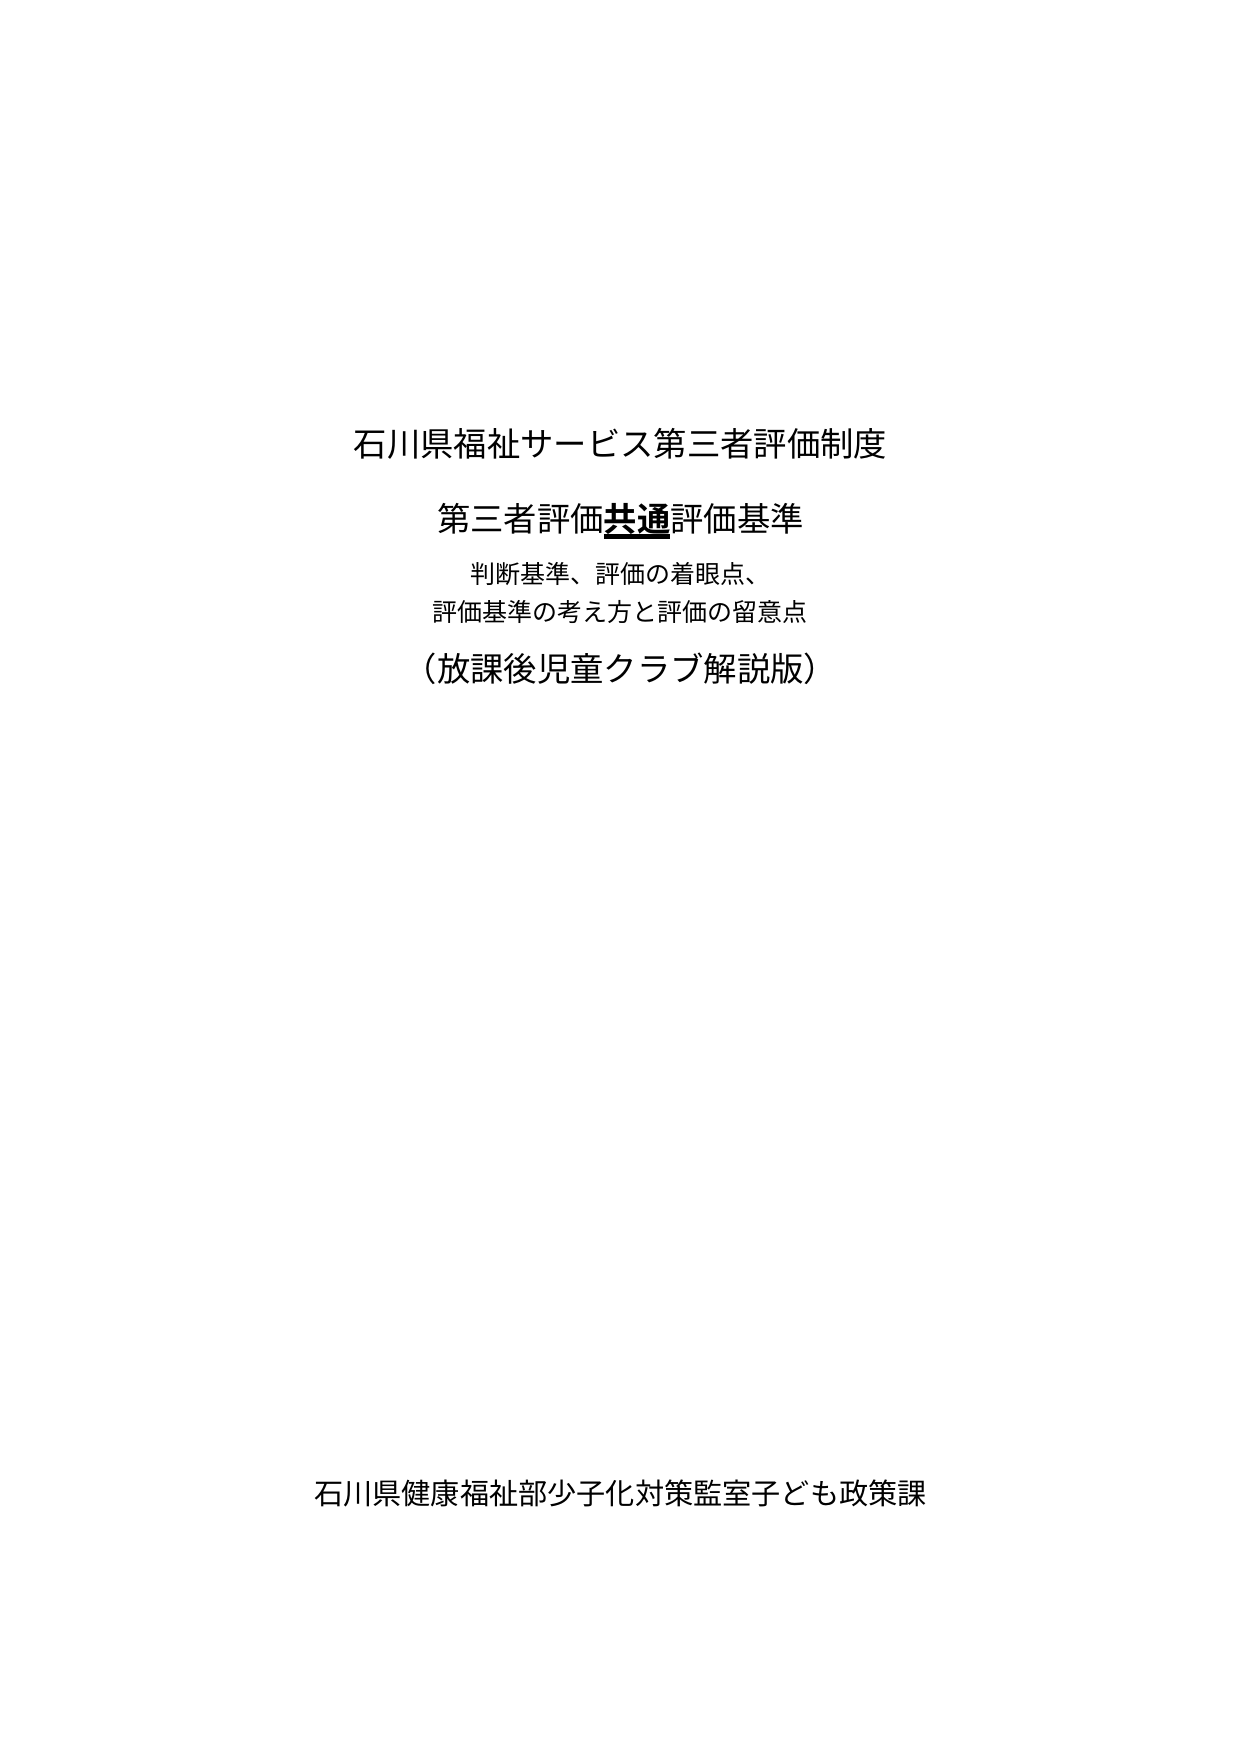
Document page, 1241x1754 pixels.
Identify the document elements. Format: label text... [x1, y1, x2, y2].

text 判断基準、評価の着眼点、 [177, 554, 1063, 592]
text 第三者評価共通評価基準 [177, 479, 1063, 554]
text 石川県健康福祉部少子化対策監室子ども政策課 [177, 1454, 1063, 1529]
text （放課後児童クラブ解説版） [177, 629, 1063, 704]
text 評価基準の考え方と評価の留意点 [177, 592, 1063, 629]
text 石川県福祉サービス第三者評価制度 [177, 404, 1063, 479]
